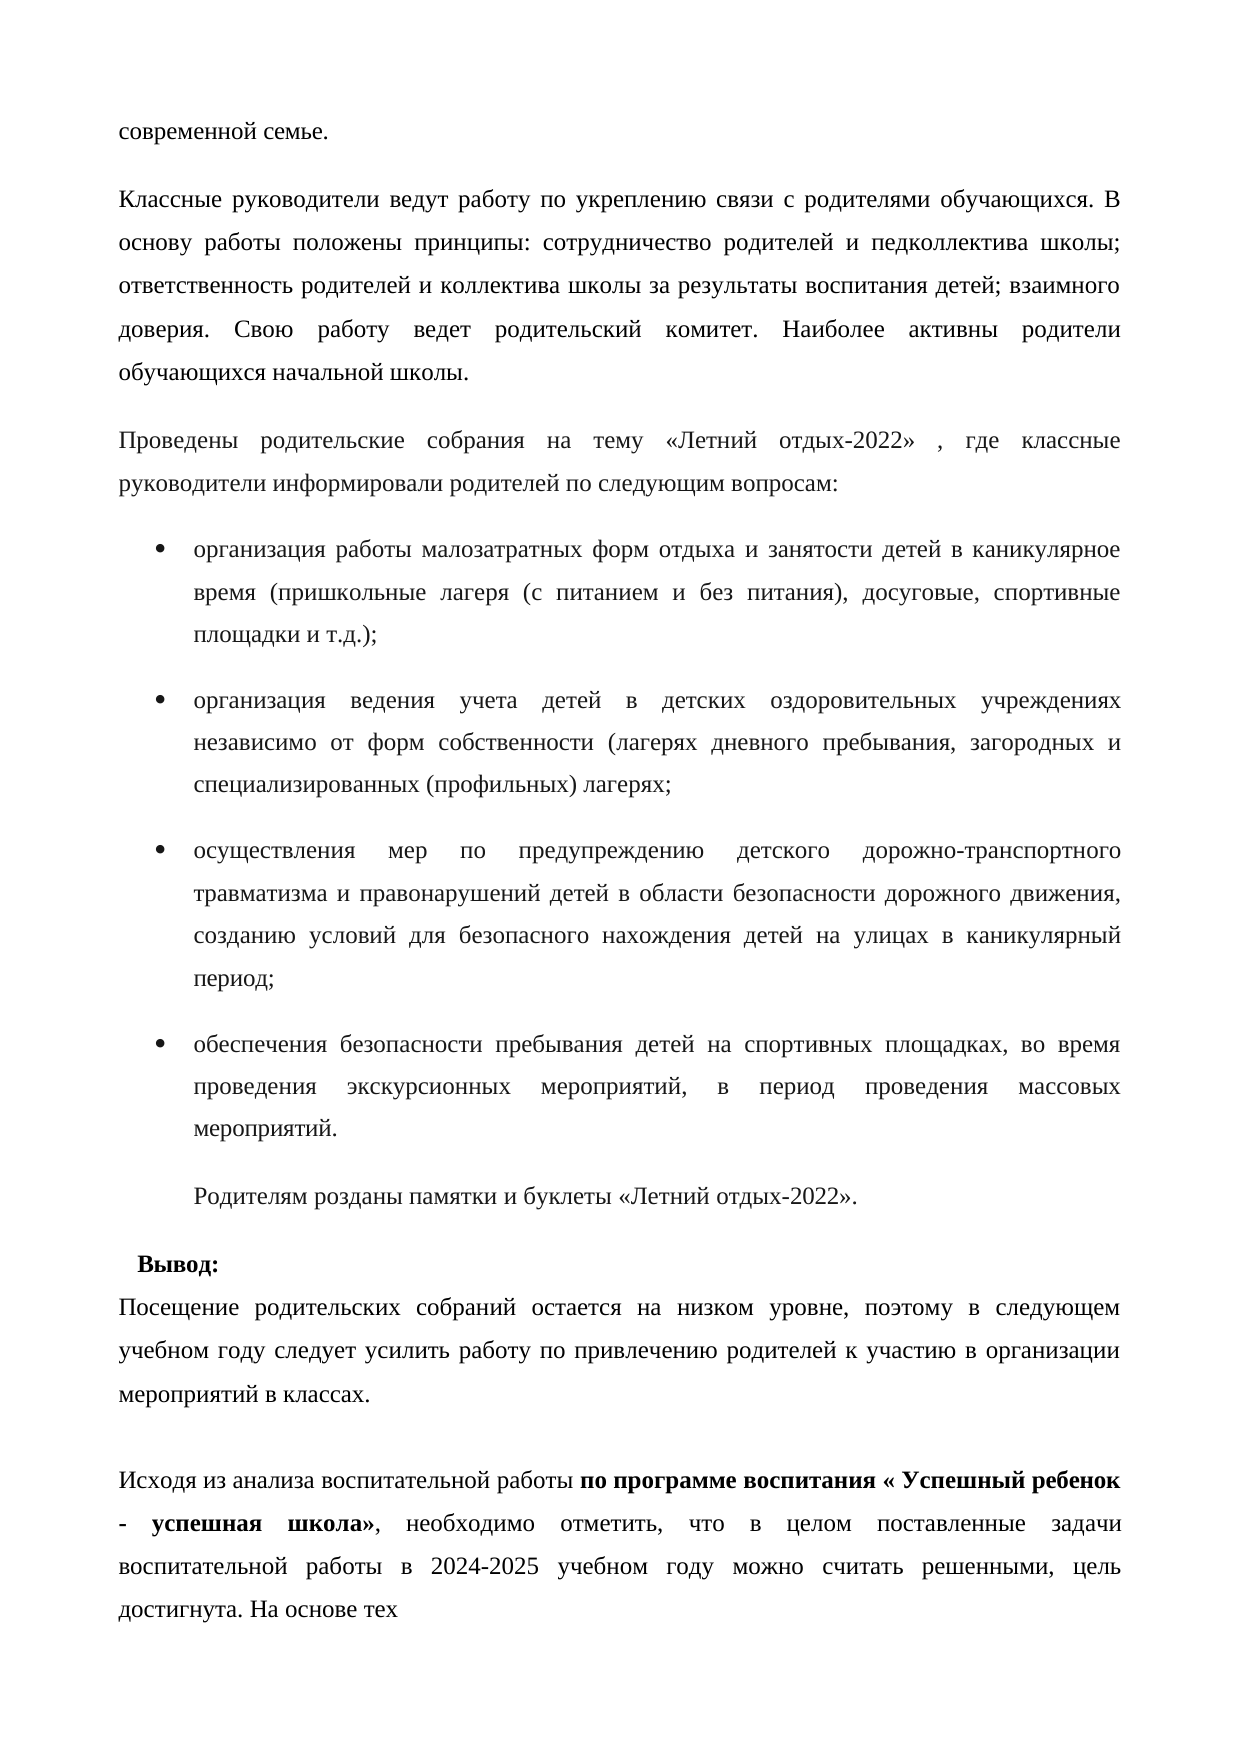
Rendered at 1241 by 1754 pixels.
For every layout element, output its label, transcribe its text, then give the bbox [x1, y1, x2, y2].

text Родителям розданы памятки и буклеты «Летний отдых-2022». [193, 1181, 1137, 1210]
text Посещение родительских собраний остается на низком уровне, поэтому в следующем учебном году следует усилить работу по привлечению родителей к участию в организации мероприятий в классах. [118, 1292, 1121, 1407]
text Проведены родительские собрания на тему «Летний отдых-2022» , где классные руководители информировали родителей по следующим вопросам: [118, 425, 1121, 497]
list обеспечения безопасности пребывания детей на спортивных площадках, во время проведения экскурсионных мероприятий, в период проведения массовых мероприятий. [156, 1029, 1122, 1142]
text Исходя из анализа воспитательной работы по программе воспитания « Успешный ребенок [118, 1465, 1137, 1494]
list осуществления мер по предупреждению детского дорожно-транспортного травматизма и правонарушений детей в области безопасности дорожного движения, созданию условий для безопасного нахождения детей на улицах в каникулярный период; [156, 836, 1122, 992]
text - успешная школа», необходимо отметить, что в целом поставленные задачи воспитательной работы в 2024-2025 учебном году можно считать решенными, цель достигнута. На основе тех [118, 1508, 1122, 1623]
text современной семье. [118, 116, 1137, 145]
list организация ведения учета детей в детских оздоровительных учреждениях независимо от форм собственности (лагерях дневного пребывания, загородных и специализированных (профильных) лагерях; [156, 685, 1122, 798]
list организация работы малозатратных форм отдыха и занятости детей в каникулярное время (пришкольные лагеря (с питанием и без питания), досуговые, спортивные площадки и т.д.); [156, 534, 1121, 648]
text Классные руководители ведут работу по укреплению связи с родителями обучающихся. В основу работы положены принципы: сотрудничество родителей и педколлектива школы; ответственность родителей и коллектива школы за результаты воспитания детей; взаимного доверия. Свою работу ведет родительский комитет. Наиболее активны родители обучающихся начальной школы. [118, 184, 1122, 386]
subtitle Вывод: [137, 1249, 1137, 1278]
